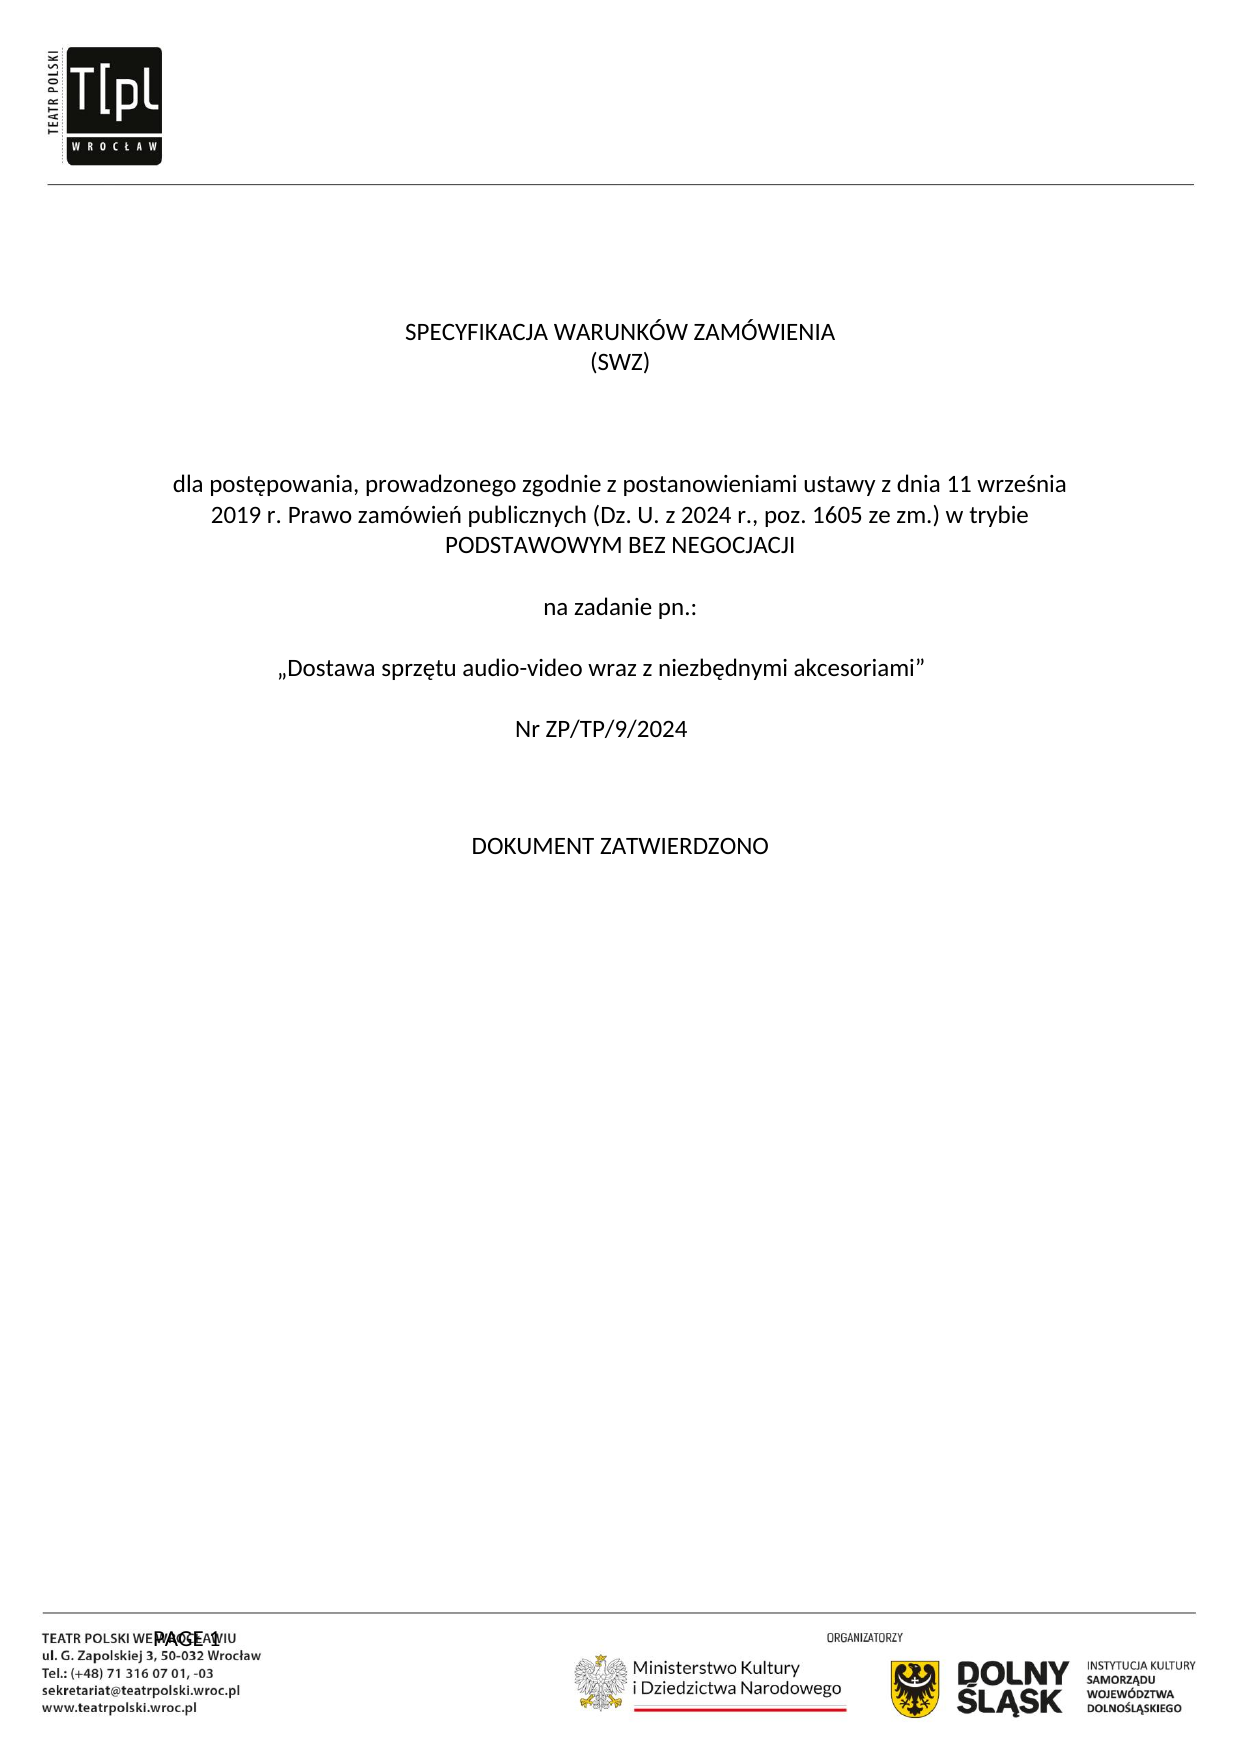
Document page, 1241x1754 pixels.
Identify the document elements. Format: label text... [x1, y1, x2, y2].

picture [0, 0, 1241, 235]
text SPECYFIKACJA WARUNKÓW ZAMÓWIENIA [148, 316, 1093, 347]
text (SWZ) [148, 347, 1093, 377]
text „Dostawa sprzętu audio-video wraz z niezbędnymi akcesoriami” [148, 652, 1055, 682]
text Nr ZP/TP/9/2024 [148, 713, 1055, 743]
text dla postępowania, prowadzonego zgodnie z postanowieniami ustawy z dnia 11 września 2019 r. Prawo zamówień publicznych (Dz. U. z 2024 r., poz. 1605 ze zm.) w trybie [148, 469, 1093, 530]
picture [0, 1568, 1241, 1754]
text na zadanie pn.: [148, 591, 1092, 621]
text PODSTAWOWYM BEZ NEGOCJACJI [148, 530, 1093, 560]
text DOKUMENT ZATWIERDZONO [148, 830, 1093, 860]
